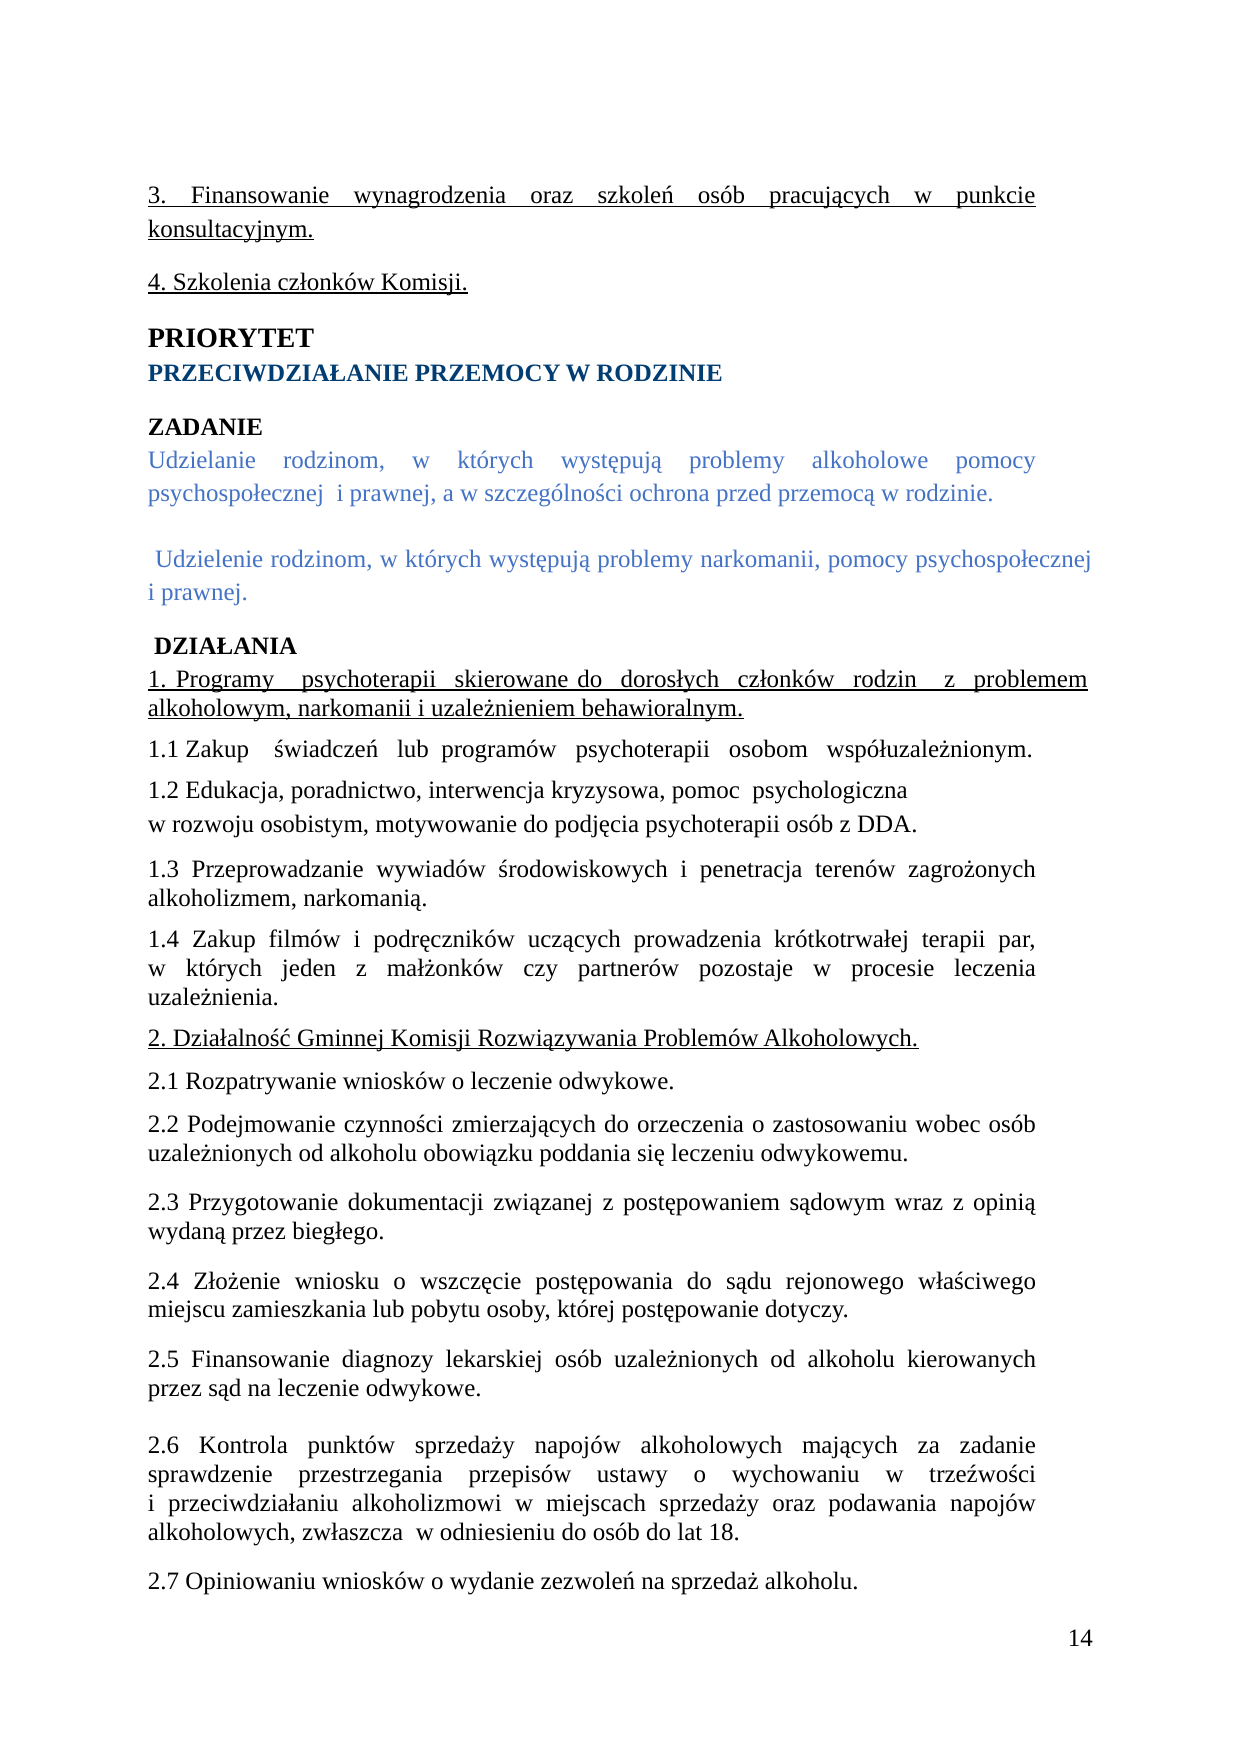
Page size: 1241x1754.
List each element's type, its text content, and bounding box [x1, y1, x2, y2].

text 1.4 Zakup filmów i podręczników uczących prowadzenia krótkotrwałej terapii par, w których jeden z małżonków czy partnerów pozostaje w procesie leczenia uzależnienia. [148, 924, 1036, 1010]
text DZIAŁANIA [148, 631, 1089, 660]
list 2.7 Opiniowaniu wniosków o wydanie zezwoleń na sprzedaż alkoholu. [148, 1566, 1036, 1595]
text PRZECIWDZIAŁANIE PRZEMOCY W RODZINIE [148, 358, 1036, 387]
text 1.3 Przeprowadzanie wywiadów środowiskowych i penetracja terenów zagrożonych alkoholizmem, narkomanią. [148, 854, 1036, 912]
text 2.5 Finansowanie diagnozy lekarskiej osób uzależnionych od alkoholu kierowanych przez sąd na leczenie odwykowe. [148, 1344, 1036, 1402]
text Udzielenie rodzinom, w których występują problemy narkomanii, pomocy psychospołecznej i prawnej. [148, 544, 1093, 606]
text ZADANIE [148, 412, 1036, 441]
text 2.3 Przygotowanie dokumentacji związanej z postępowaniem sądowym wraz z opinią wydaną przez biegłego. [148, 1187, 1036, 1245]
list 2.6 Kontrola punktów sprzedaży napojów alkoholowych mających za zadanie sprawdzenie przestrzegania przepisów ustawy o wychowaniu w trzeźwości i przeciwdziałaniu alkoholizmowi w miejscach sprzedaży oraz podawania napojów alkoholowych, zwłaszcza w odniesieniu do osób do lat 18. [148, 1430, 1036, 1545]
text 3. Finansowanie wynagrodzenia oraz szkoleń osób pracujących w punkcie konsultacyjnym. [148, 207, 1036, 242]
text 1.1 Zakup świadczeń lub programów psychoterapii osobom współuzależnionym. [148, 734, 1089, 763]
text 2.4 Złożenie wniosku o wszczęcie postępowania do sądu rejonowego właściwego miejscu zamieszkania lub pobytu osoby, której postępowanie dotyczy. [148, 1266, 1036, 1323]
text 1.2 Edukacja, poradnictwo, interwencja kryzysowa, pomoc psychologiczna w rozwoju osobistym, motywowanie do podjęcia psychoterapii osób z DDA. [148, 776, 1089, 837]
text 4. Szkolenia członków Komisji. [148, 267, 1036, 296]
text 2. Działalność Gminnej Komisji Rozwiązywania Problemów Alkoholowych. [148, 1023, 1036, 1052]
text 1. Programy psychoterapii skierowane do dorosłych członków rodzin z problemem alkoholowym, narkomanii i uzależnieniem behawioralnym. [148, 664, 1089, 722]
text 2.2 Podejmowanie czynności zmierzających do orzeczenia o zastosowaniu wobec osób uzależnionych od alkoholu obowiązku poddania się leczeniu odwykowemu. [148, 1109, 1036, 1167]
text Udzielanie rodzinom, w których występują problemy alkoholowe pomocy psychospołecznej i prawnej, a w szczególności ochrona przed przemocą w rodzinie. [148, 445, 1036, 507]
text 2.1 Rozpatrywanie wniosków o leczenie odwykowe. [148, 1066, 1036, 1095]
subtitle PRIORYTET [148, 321, 1036, 354]
text 3. Finansowanie wynagrodzenia oraz szkoleń osób pracujących w punkcie konsultacyjnym. [148, 181, 1036, 206]
